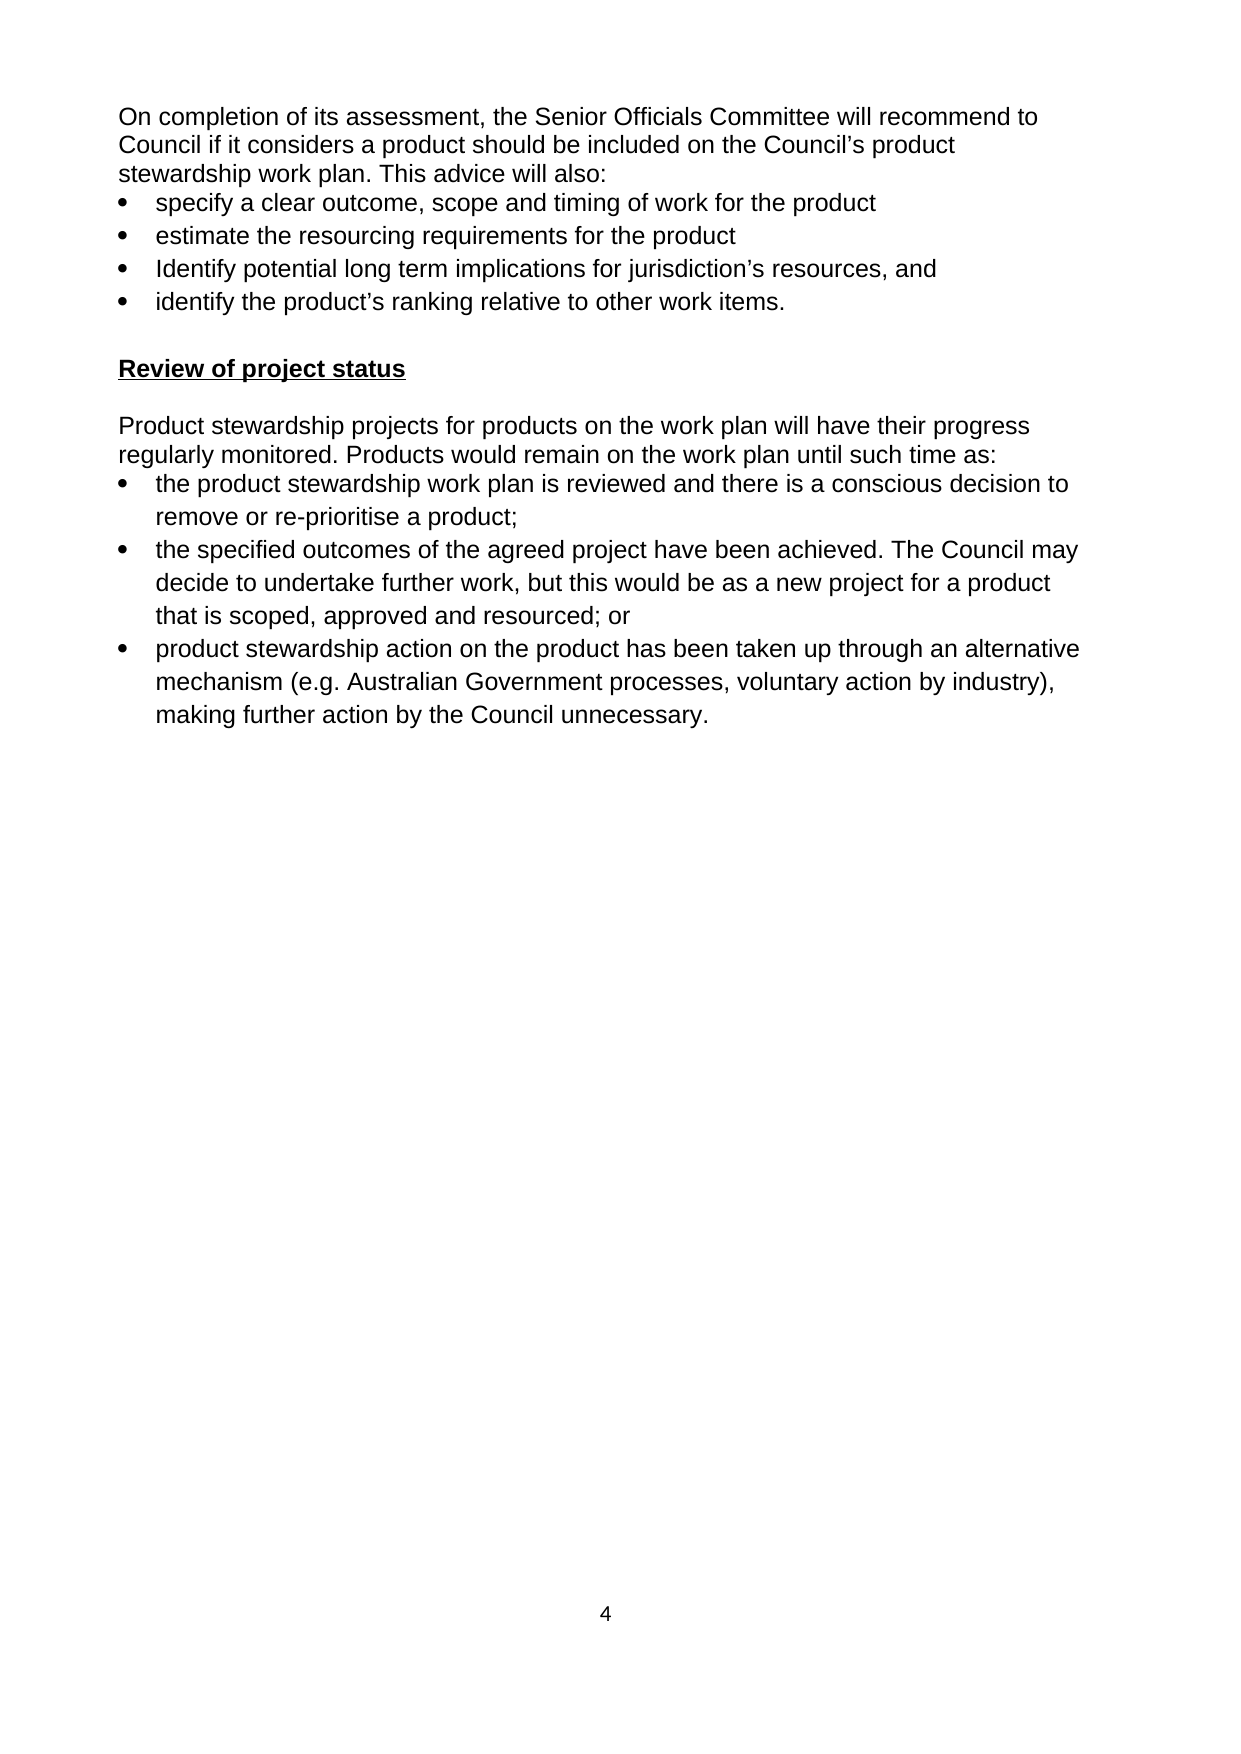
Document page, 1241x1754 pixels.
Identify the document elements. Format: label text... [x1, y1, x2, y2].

list product stewardship action on the product has been taken up through an alternative mechanism (e.g. Australian Government processes, voluntary action by industry), making further action by the Council unnecessary. [118, 634, 1092, 729]
list estimate the resourcing requirements for the product [118, 221, 1092, 250]
text Review of project status [118, 353, 1092, 382]
text On completion of its assessment, the Senior Officials Committee will recommend to Council if it considers a product should be included on the Council’s product stewardship work plan. This advice will also: [118, 102, 1092, 188]
list the product stewardship work plan is reviewed and there is a conscious decision to remove or re-prioritise a product; [118, 468, 1092, 530]
list specify a clear outcome, scope and timing of work for the product [118, 188, 1092, 217]
list Identify potential long term implications for jurisdiction’s resources, and [118, 254, 1092, 283]
text Product stewardship projects for products on the work plan will have their progress regularly monitored. Products would remain on the work plan until such time as: [118, 411, 1092, 468]
list identify the product’s ranking relative to other work items. [118, 287, 1092, 316]
list the specified outcomes of the agreed project have been achieved. The Council may decide to undertake further work, but this would be as a new project for a product that is scoped, approved and resourced; or [118, 535, 1092, 629]
